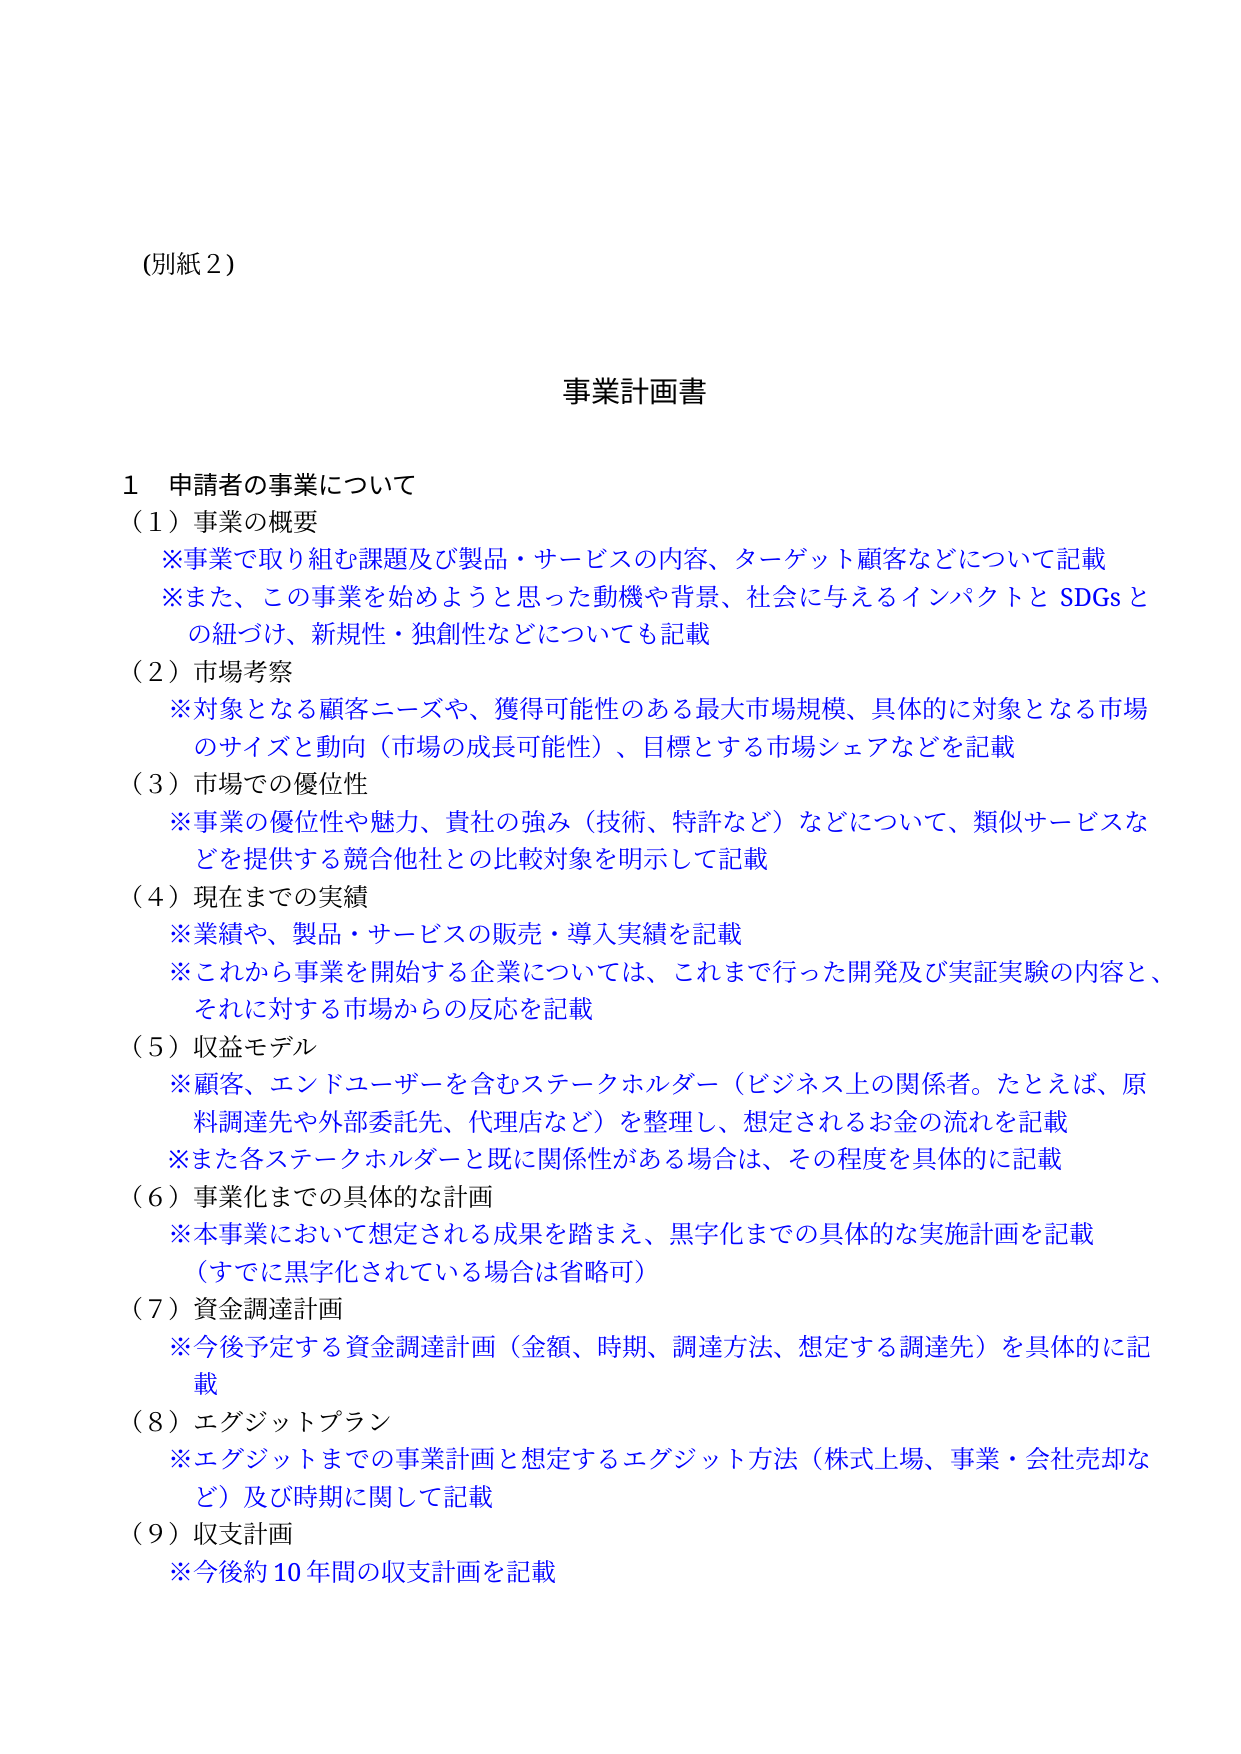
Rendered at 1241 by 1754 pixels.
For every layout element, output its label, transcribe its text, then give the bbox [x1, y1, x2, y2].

text ※事業で取り組む課題及び製品・サービスの内容、ターゲット顧客などについて記載 [162, 539, 1152, 577]
text ※対象となる顧客ニーズや、獲得可能性のある最大市場規模、具体的に対象となる市場のサイズと動向（市場の成長可能性）、目標とする市場シェアなどを記載 [118, 689, 1152, 764]
text （すでに黒字化されている場合は省略可） [184, 1252, 1152, 1289]
text ※今後約10年間の収支計画を記載 [118, 1552, 1152, 1589]
text （６）事業化までの具体的な計画 [118, 1177, 1152, 1214]
text （９）収支計画 [118, 1514, 1152, 1552]
text ※また各ステークホルダーと既に関係性がある場合は、その程度を具体的に記載 [118, 1139, 1152, 1177]
text （７）資金調達計画 [118, 1289, 1152, 1327]
text ※また、この事業を始めようと思った動機や背景、社会に与えるインパクトとSDGsとの紐づけ、新規性・独創性などについても記載 [162, 577, 1152, 652]
text （１）事業の概要 [118, 502, 1152, 539]
text ※これから事業を開始する企業については、これまで行った開発及び実証実験の内容と、それに対する市場からの反応を記載 [118, 952, 1152, 1027]
text ※今後予定する資金調達計画（金額、時期、調達方法、想定する調達先）を具体的に記載 [118, 1327, 1152, 1402]
text ※業績や、製品・サービスの販売・導入実績を記載 [118, 914, 1152, 952]
text 事業計画書 [118, 352, 1152, 427]
text ※エグジットまでの事業計画と想定するエグジット方法（株式上場、事業・会社売却など）及び時期に関して記載 [118, 1439, 1152, 1514]
text （５）収益モデル [118, 1027, 1152, 1064]
text ※本事業において想定される成果を踏まえ、黒字化までの具体的な実施計画を記載 [118, 1214, 1152, 1252]
text （８）エグジットプラン [118, 1402, 1152, 1439]
text １ 申請者の事業について [118, 464, 1152, 502]
text ※顧客、エンドユーザーを含むステークホルダー（ビジネス上の関係者。たとえば、原料調達先や外部委託先、代理店など）を整理し、想定されるお金の流れを記載 [118, 1064, 1152, 1139]
text （２）市場考察 [118, 652, 1152, 689]
text ※事業の優位性や魅力、貴社の強み（技術、特許など）などについて、類似サービスなどを提供する競合他社との比較対象を明示して記載 [118, 802, 1152, 877]
text （３）市場での優位性 [118, 764, 1152, 802]
text （４）現在までの実績 [118, 877, 1152, 914]
